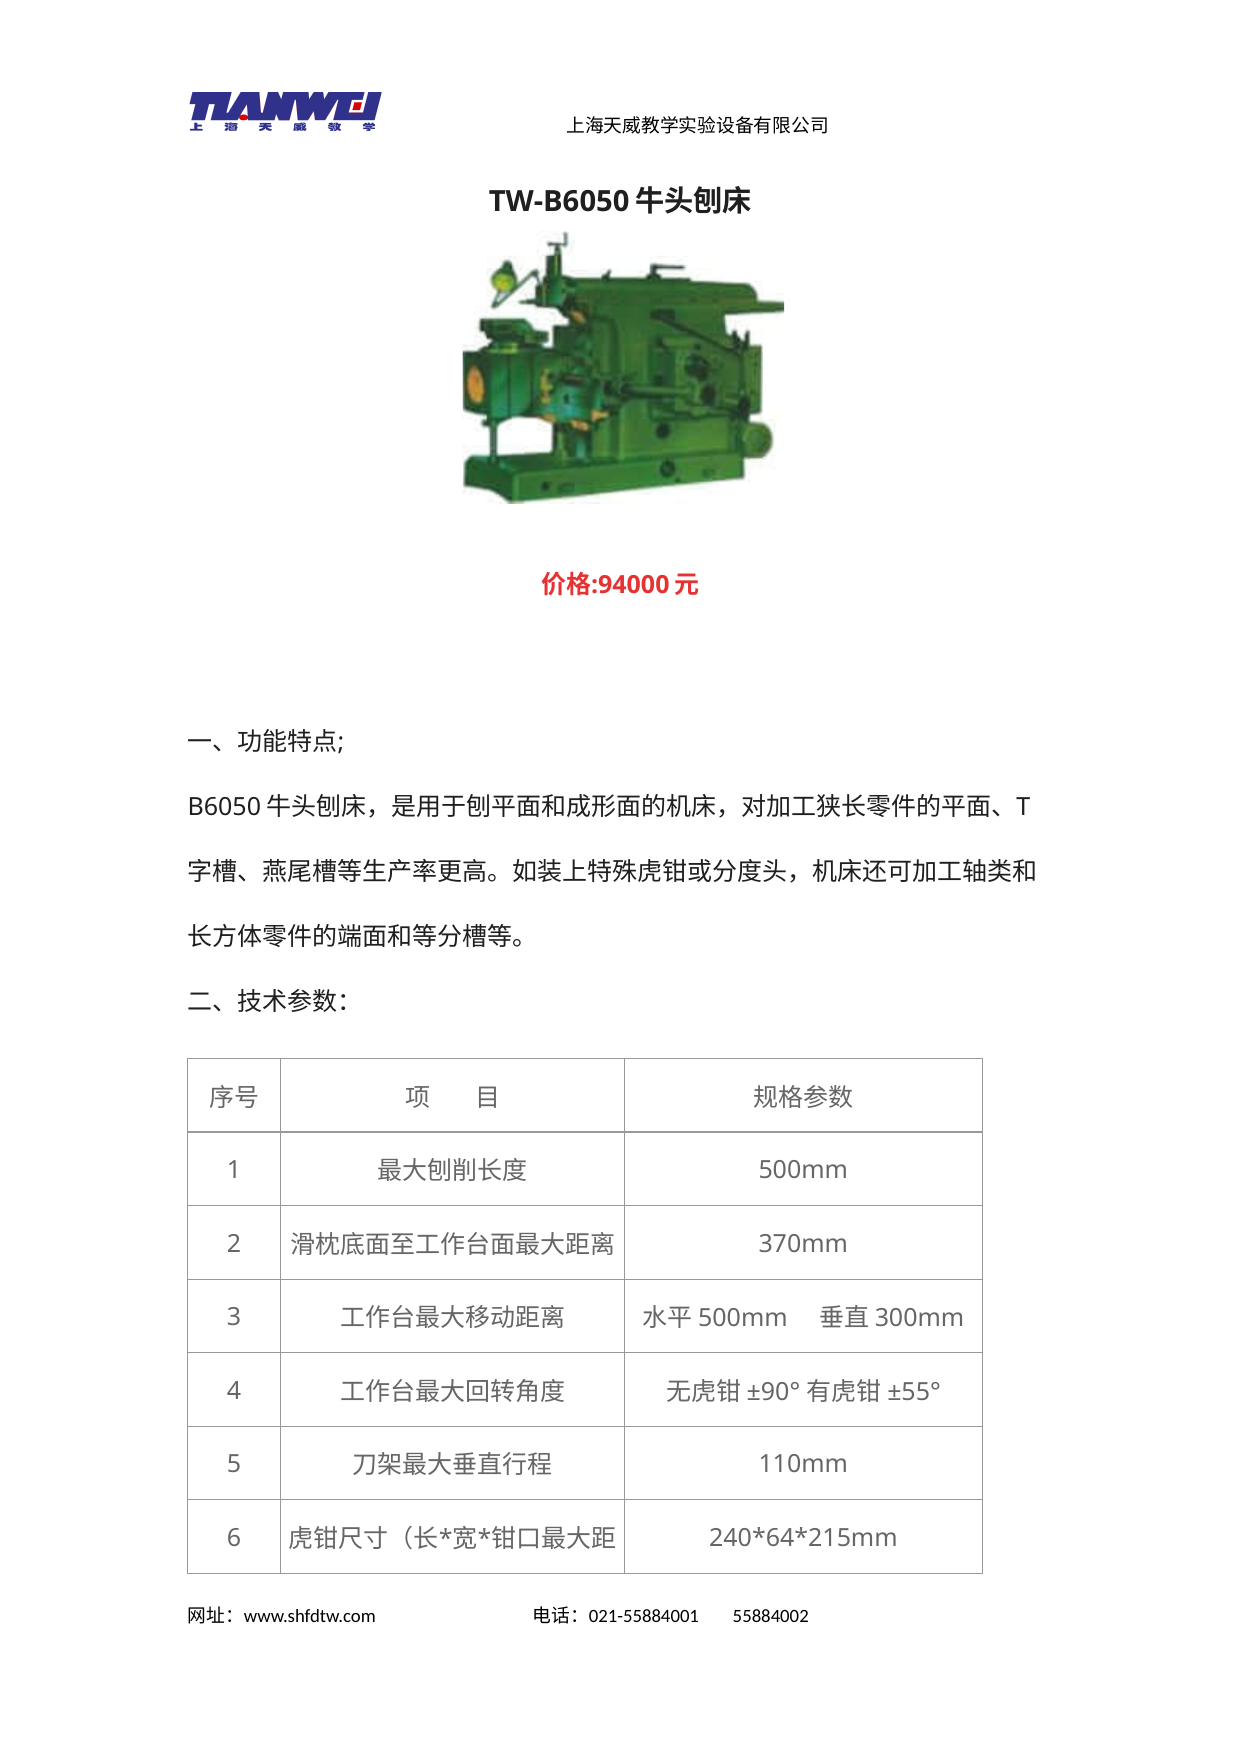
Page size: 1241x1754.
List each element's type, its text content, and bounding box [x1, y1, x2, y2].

table_cell 刀架最大垂直行程 [281, 1427, 624, 1499]
table_cell 最大刨削长度 [281, 1133, 624, 1205]
table_header 项 目 [281, 1059, 624, 1131]
picture [462, 231, 785, 504]
table_cell 110mm [625, 1427, 982, 1499]
table_cell 虎钳尺寸（长*宽*钳口最大距离） [281, 1500, 624, 1573]
table_cell 4 [188, 1353, 280, 1426]
table_cell 240*64*215mm [625, 1500, 982, 1573]
table_cell 无虎钳 ±90° 有虎钳 ±55° [625, 1353, 982, 1426]
text 价格:94000元 [187, 550, 1053, 615]
table_header 规格参数 [625, 1059, 982, 1131]
table_cell 3 [188, 1280, 280, 1352]
table_cell 工作台最大移动距离 [281, 1280, 624, 1352]
table_cell 水平 500mm 垂直 300mm [625, 1280, 982, 1352]
table_cell 500mm [625, 1133, 982, 1205]
text 一、功能特点; B6050牛头刨床，是用于刨平面和成形面的机床，对加工狭长零件的平面、T字槽、燕尾槽等生产率更高。如装上特殊虎钳或分度头，机床还可加工轴类和长方体零件的端面和等分槽等。 二、技术参数： [187, 642, 1053, 1032]
picture [187, 90, 385, 133]
table_cell 370mm [625, 1206, 982, 1278]
table_cell 滑枕底面至工作台面最大距离 [281, 1206, 624, 1278]
table_cell 2 [188, 1206, 280, 1278]
table_header 序号 [188, 1059, 280, 1131]
table_cell 1 [188, 1133, 280, 1205]
table_cell 5 [188, 1427, 280, 1499]
table_cell 工作台最大回转角度 [281, 1353, 624, 1426]
table_cell 6 [188, 1500, 280, 1573]
